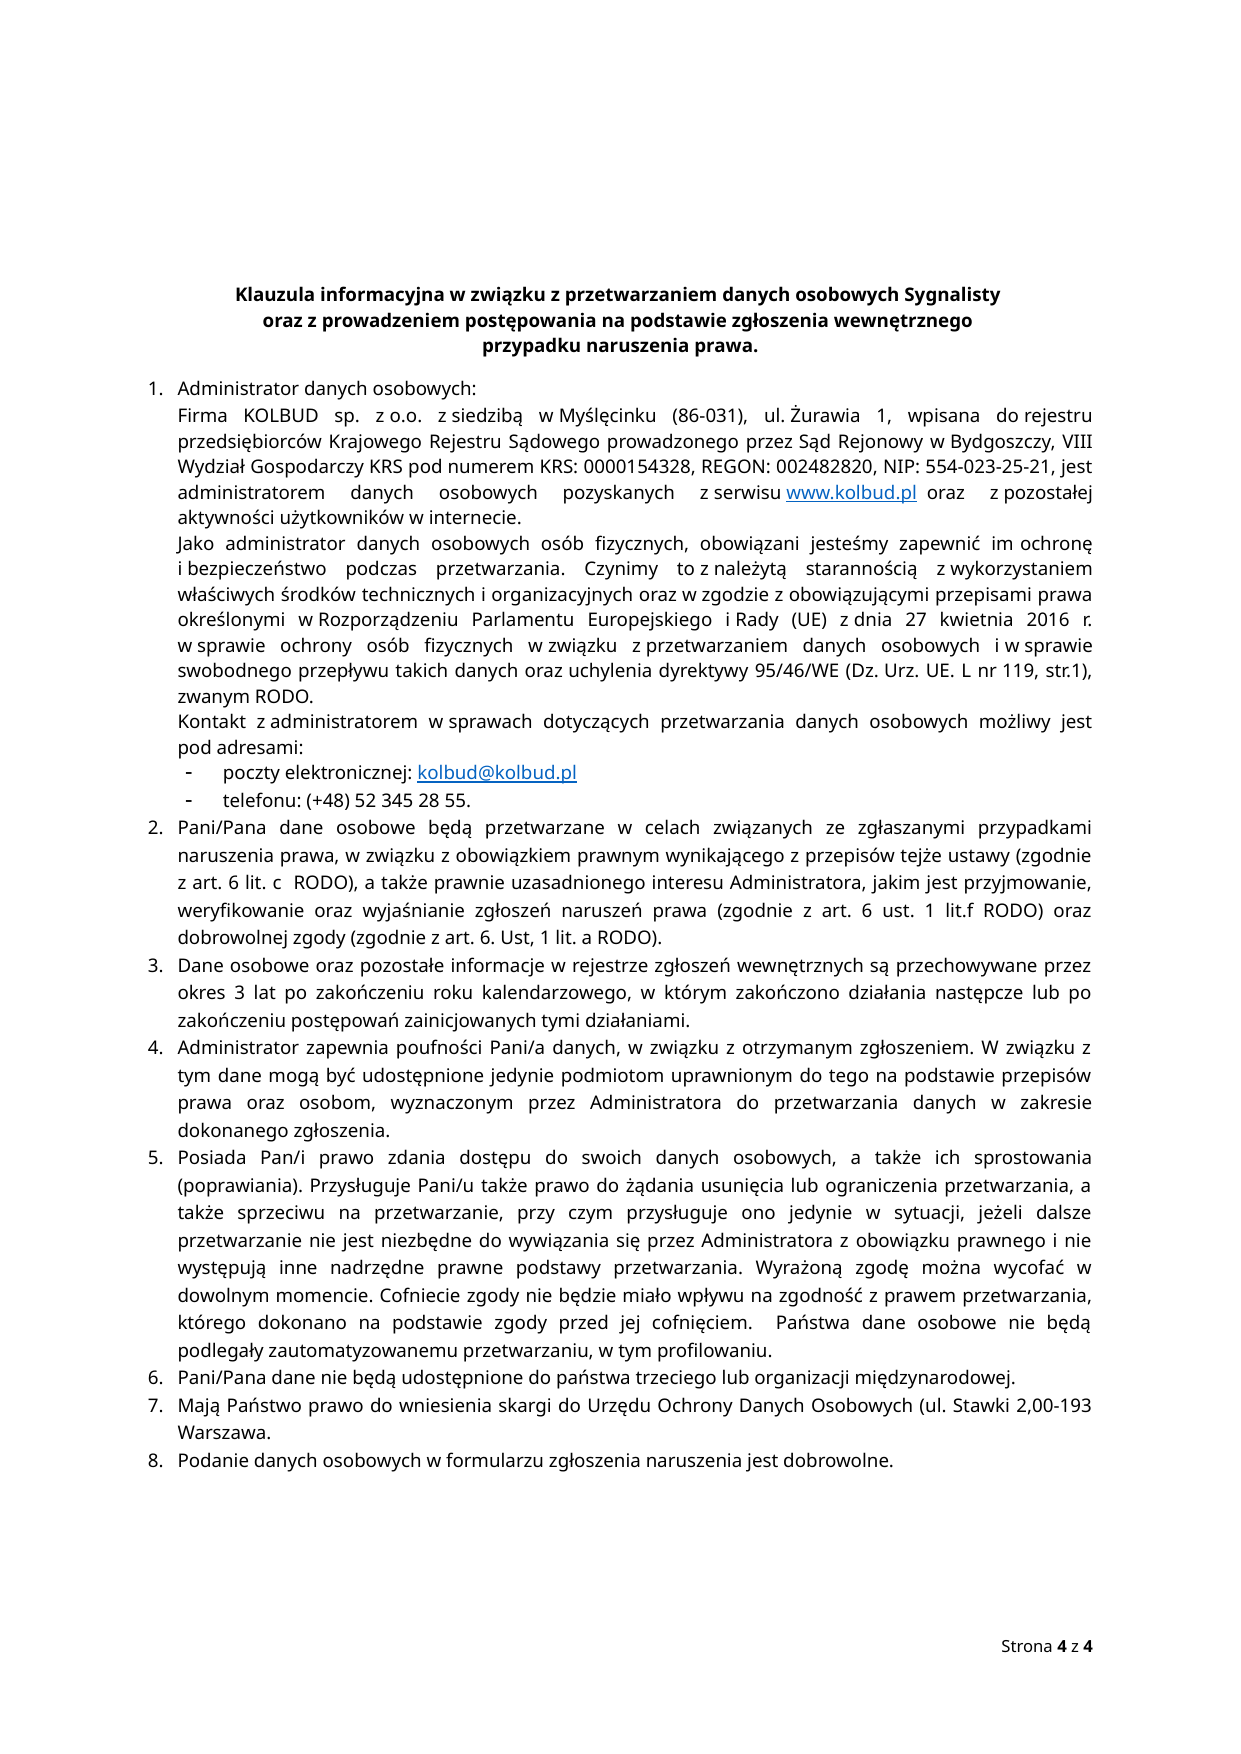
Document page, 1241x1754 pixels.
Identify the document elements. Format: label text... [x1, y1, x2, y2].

text Firma KOLBUD sp. z o.o. z siedzibą w Myślęcinku (86-031), ul. Żurawia 1, wpisana do rejestru przedsiębiorców Krajowego Rejestru Sądowego prowadzonego przez Sąd Rejonowy w Bydgoszczy, VIII Wydział Gospodarczy KRS pod numerem KRS: 0000154328, REGON: 002482820, NIP: 554-023-25-21, jest administratorem danych osobowych pozyskanych z serwisu www.kolbud.pl oraz z pozostałej aktywności użytkowników w internecie. [177, 402, 1093, 530]
list Administrator danych osobowych: [148, 375, 1093, 400]
list Mają Państwo prawo do wniesienia skargi do Urzędu Ochrony Danych Osobowych (ul. Stawki 2,00-193 Warszawa. [148, 1392, 1093, 1445]
list telefonu: (+48) 52 345 28 55. [185, 787, 1093, 813]
list Pani/Pana dane nie będą udostępnione do państwa trzeciego lub organizacji międzynarodowej. [148, 1365, 1093, 1390]
text Kontakt z administratorem w sprawach dotyczących przetwarzania danych osobowych możliwy jest pod adresami: [177, 709, 1093, 760]
list Podanie danych osobowych w formularzu zgłoszenia naruszenia jest dobrowolne. [148, 1447, 1093, 1473]
text Jako administrator danych osobowych osób fizycznych, obowiązani jesteśmy zapewnić im ochronę i bezpieczeństwo podczas przetwarzania. Czynimy to z należytą starannością z wykorzystaniem właściwych środków technicznych i organizacyjnych oraz w zgodzie z obowiązującymi przepisami prawa określonymi w Rozporządzeniu Parlamentu Europejskiego i Rady (UE) z dnia 27 kwietnia 2016 r. w sprawie ochrony osób fizycznych w związku z przetwarzaniem danych osobowych i w sprawie swobodnego przepływu takich danych oraz uchylenia dyrektywy 95/46/WE (Dz. Urz. UE. L nr 119, str.1), zwanym RODO. [177, 530, 1093, 709]
list poczty elektronicznej: kolbud@kolbud.pl [185, 760, 1093, 785]
text Klauzula informacyjna w związku z przetwarzaniem danych osobowych Sygnalisty oraz z prowadzeniem postępowania na podstawie zgłoszenia wewnętrznego przypadku naruszenia prawa. [148, 282, 1093, 358]
list Posiada Pan/i prawo zdania dostępu do swoich danych osobowych, a także ich sprostowania (poprawiania). Przysługuje Pani/u także prawo do żądania usunięcia lub ograniczenia przetwarzania, a także sprzeciwu na przetwarzanie, przy czym przysługuje ono jedynie w sytuacji, jeżeli dalsze przetwarzanie nie jest niezbędne do wywiązania się przez Administratora z obowiązku prawnego i nie występują inne nadrzędne prawne podstawy przetwarzania. Wyrażoną zgodę można wycofać w dowolnym momencie. Cofniecie zgody nie będzie miało wpływu na zgodność z prawem przetwarzania, którego dokonano na podstawie zgody przed jej cofnięciem. Państwa dane osobowe nie będą podlegały zautomatyzowanemu przetwarzaniu, w tym profilowaniu. [148, 1145, 1093, 1363]
list Administrator zapewnia poufności Pani/a danych, w związku z otrzymanym zgłoszeniem. W związku z tym dane mogą być udostępnione jedynie podmiotom uprawnionym do tego na podstawie przepisów prawa oraz osobom, wyznaczonym przez Administratora do przetwarzania danych w zakresie dokonanego zgłoszenia. [148, 1035, 1093, 1143]
list Pani/Pana dane osobowe będą przetwarzane w celach związanych ze zgłaszanymi przypadkami naruszenia prawa, w związku z obowiązkiem prawnym wynikającego z przepisów tejże ustawy (zgodnie z art. 6 lit. c RODO), a także prawnie uzasadnionego interesu Administratora, jakim jest przyjmowanie, weryfikowanie oraz wyjaśnianie zgłoszeń naruszeń prawa (zgodnie z art. 6 ust. 1 lit.f RODO) oraz dobrowolnej zgody (zgodnie z art. 6. Ust, 1 lit. a RODO). [148, 815, 1093, 950]
list Dane osobowe oraz pozostałe informacje w rejestrze zgłoszeń wewnętrznych są przechowywane przez okres 3 lat po zakończeniu roku kalendarzowego, w którym zakończono działania następcze lub po zakończeniu postępowań zainicjowanych tymi działaniami. [148, 952, 1093, 1033]
